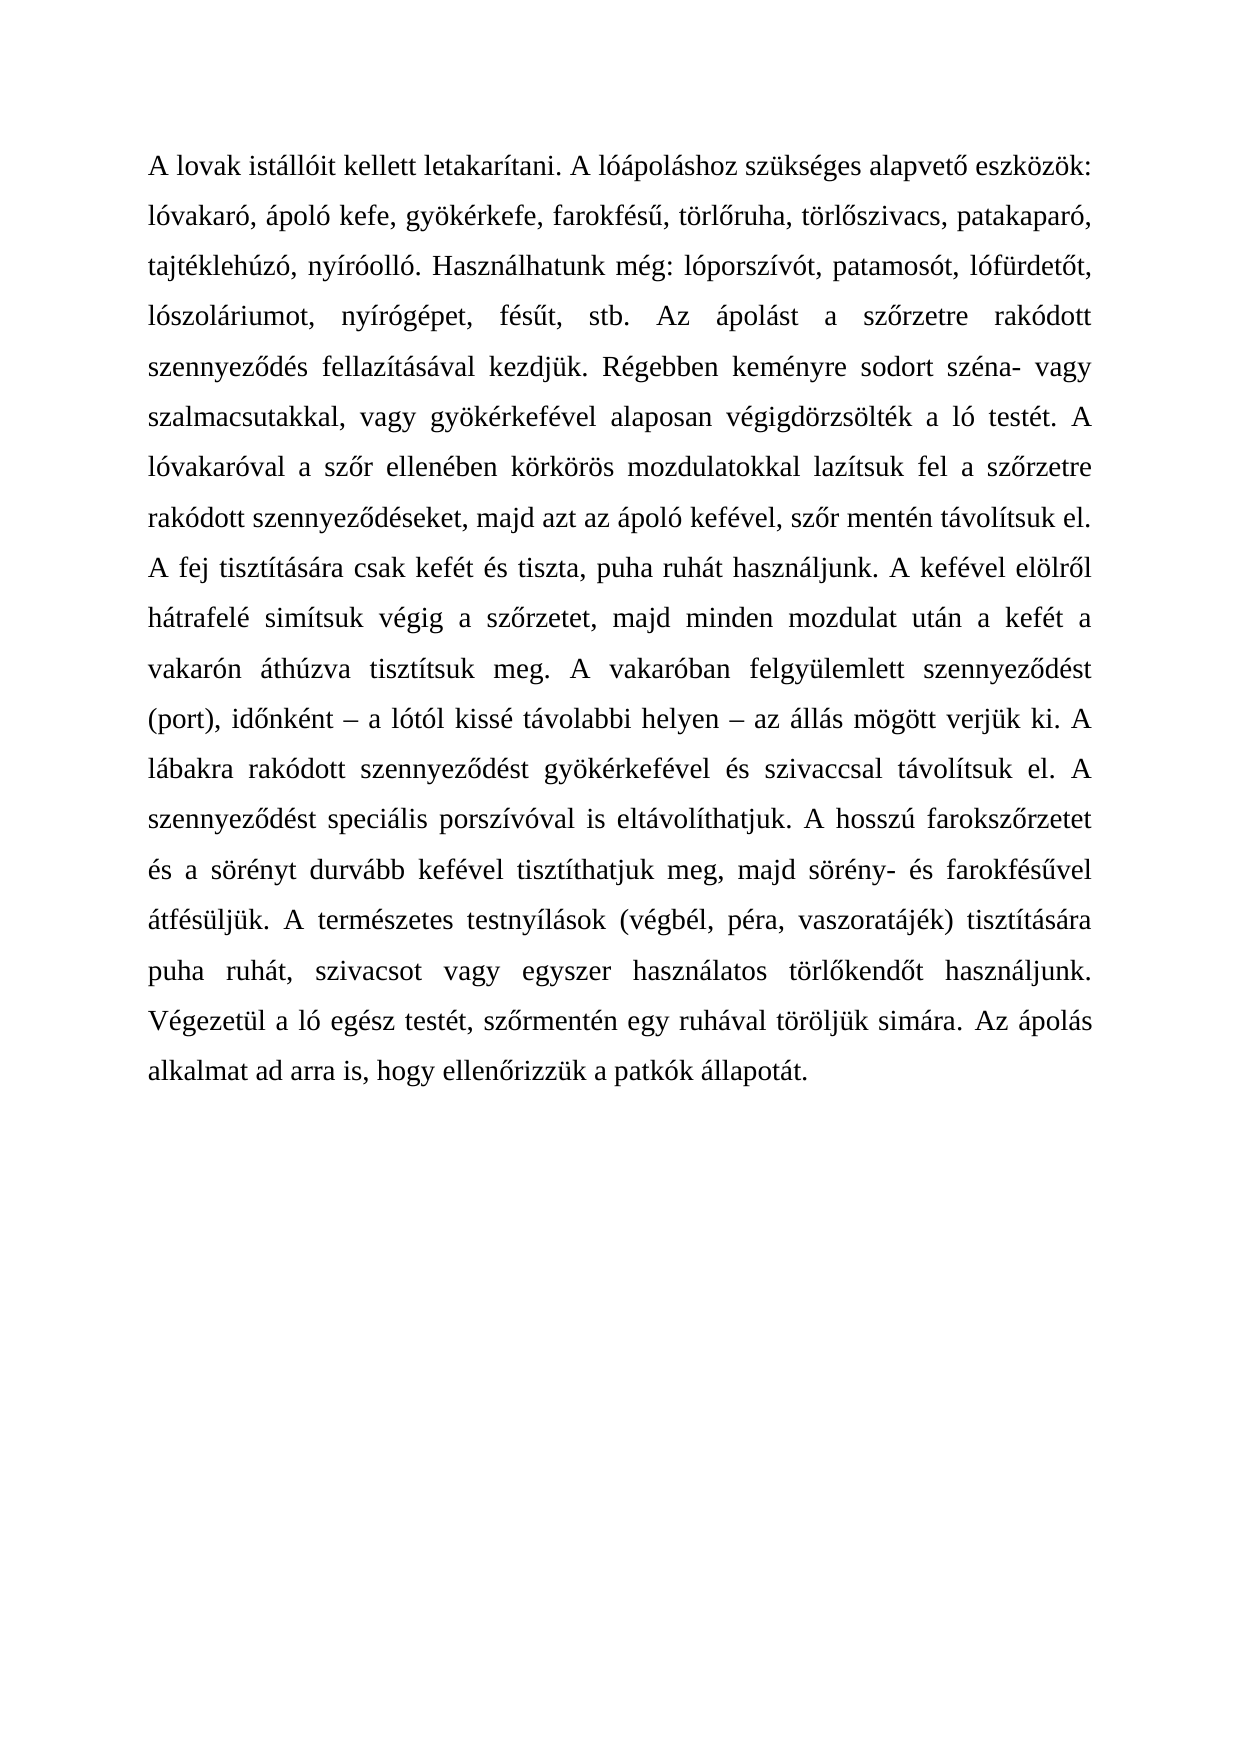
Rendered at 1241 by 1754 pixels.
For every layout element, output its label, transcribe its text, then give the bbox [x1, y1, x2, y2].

list A lovak istállóit kellett letakarítani. A lóápoláshoz szükséges alapvető eszközök: lóvakaró, ápoló kefe, gyökérkefe, farokfésű, törlőruha, törlőszivacs, patakaparó, tajtéklehúzó, nyíróolló. Használhatunk még: lóporszívót, patamosót, lófürdetőt, lószoláriumot, nyírógépet, fésűt, stb. Az ápolást a szőrzetre rakódott szennyeződés fellazításával kezdjük. Régebben keményre sodort széna- vagy szalmacsutakkal, vagy gyökérkefével alaposan végigdörzsölték a ló testét. A lóvakaróval a szőr ellenében körkörös mozdulatokkal lazítsuk fel a szőrzetre rakódott szennyeződéseket, majd azt az ápoló kefével, szőr mentén távolítsuk el. A fej tisztítására csak kefét és tiszta, puha ruhát használjunk. A kefével elölről hátrafelé simítsuk végig a szőrzetet, majd minden mozdulat után a kefét a vakarón áthúzva tisztítsuk meg. A vakaróban felgyülemlett szennyeződést (port), időnként – a lótól kissé távolabbi helyen – az állás mögött verjük ki. A lábakra rakódott szennyeződést gyökérkefével és szivaccsal távolítsuk el. A szennyeződést speciális porszívóval is eltávolíthatjuk. A hosszú farokszőrzetet és a sörényt durvább kefével tisztíthatjuk meg, majd sörény- és farokfésűvel átfésüljük. A természetes testnyílások (végbél, péra, vaszoratájék) tisztítására puha ruhát, szivacsot vagy egyszer használatos törlőkendőt használjunk. Végezetül a ló egész testét, szőrmentén egy ruhával töröljük simára. Az ápolás alkalmat ad arra is, hogy ellenőrizzük a patkók állapotát. [148, 148, 1093, 1087]
